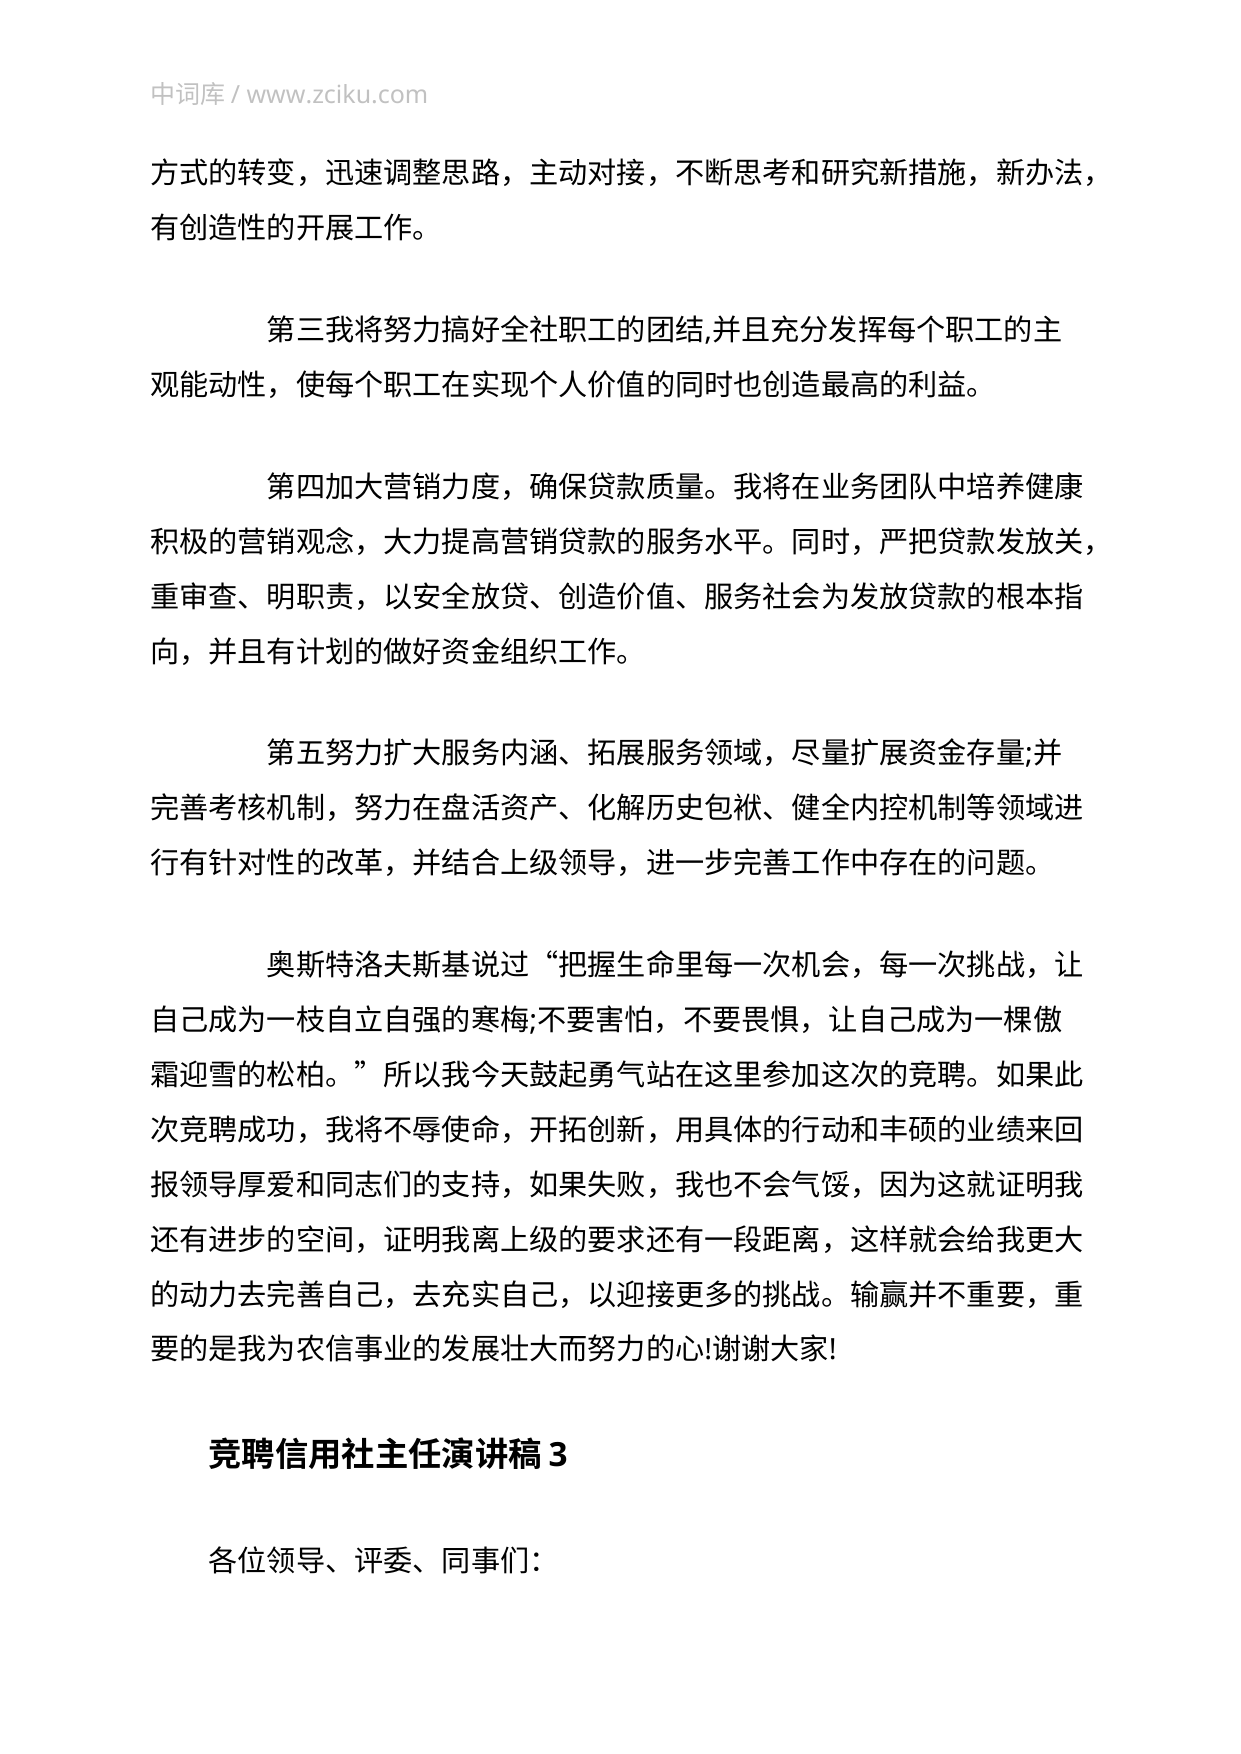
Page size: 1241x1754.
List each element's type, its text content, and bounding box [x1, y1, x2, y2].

text 第三我将努力搞好全社职工的团结,并且充分发挥每个职工的主观能动性，使每个职工在实现个人价值的同时也创造最高的利益。 [150, 307, 1090, 404]
text 奥斯特洛夫斯基说过“把握生命里每一次机会，每一次挑战，让自己成为一枝自立自强的寒梅;不要害怕，不要畏惧，让自己成为一棵傲霜迎雪的松柏。”所以我今天鼓起勇气站在这里参加这次的竞聘。如果此次竞聘成功，我将不辱使命，开拓创新，用具体的行动和丰硕的业绩来回报领导厚爱和同志们的支持，如果失败，我也不会气馁，因为这就证明我还有进步的空间，证明我离上级的要求还有一段距离，这样就会给我更大的动力去完善自己，去充实自己，以迎接更多的挑战。输赢并不重要，重要的是我为农信事业的发展壮大而努力的心!谢谢大家! [150, 942, 1090, 1368]
text 各位领导、评委、同事们： [150, 1538, 1090, 1580]
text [150, 150, 1090, 247]
text 第五努力扩大服务内涵、拓展服务领域，尽量扩展资金存量;并完善考核机制，努力在盘活资产、化解历史包袱、健全内控机制等领域进行有针对性的改革，并结合上级领导，进一步完善工作中存在的问题。 [150, 730, 1090, 882]
text 竞聘信用社主任演讲稿3 [150, 1428, 1090, 1476]
text 第四加大营销力度，确保贷款质量。我将在业务团队中培养健康积极的营销观念，大力提高营销贷款的服务水平。同时，严把贷款发放关，重审查、明职责，以安全放贷、创造价值、服务社会为发放贷款的根本指向，并且有计划的做好资金组织工作。 [150, 463, 1090, 670]
